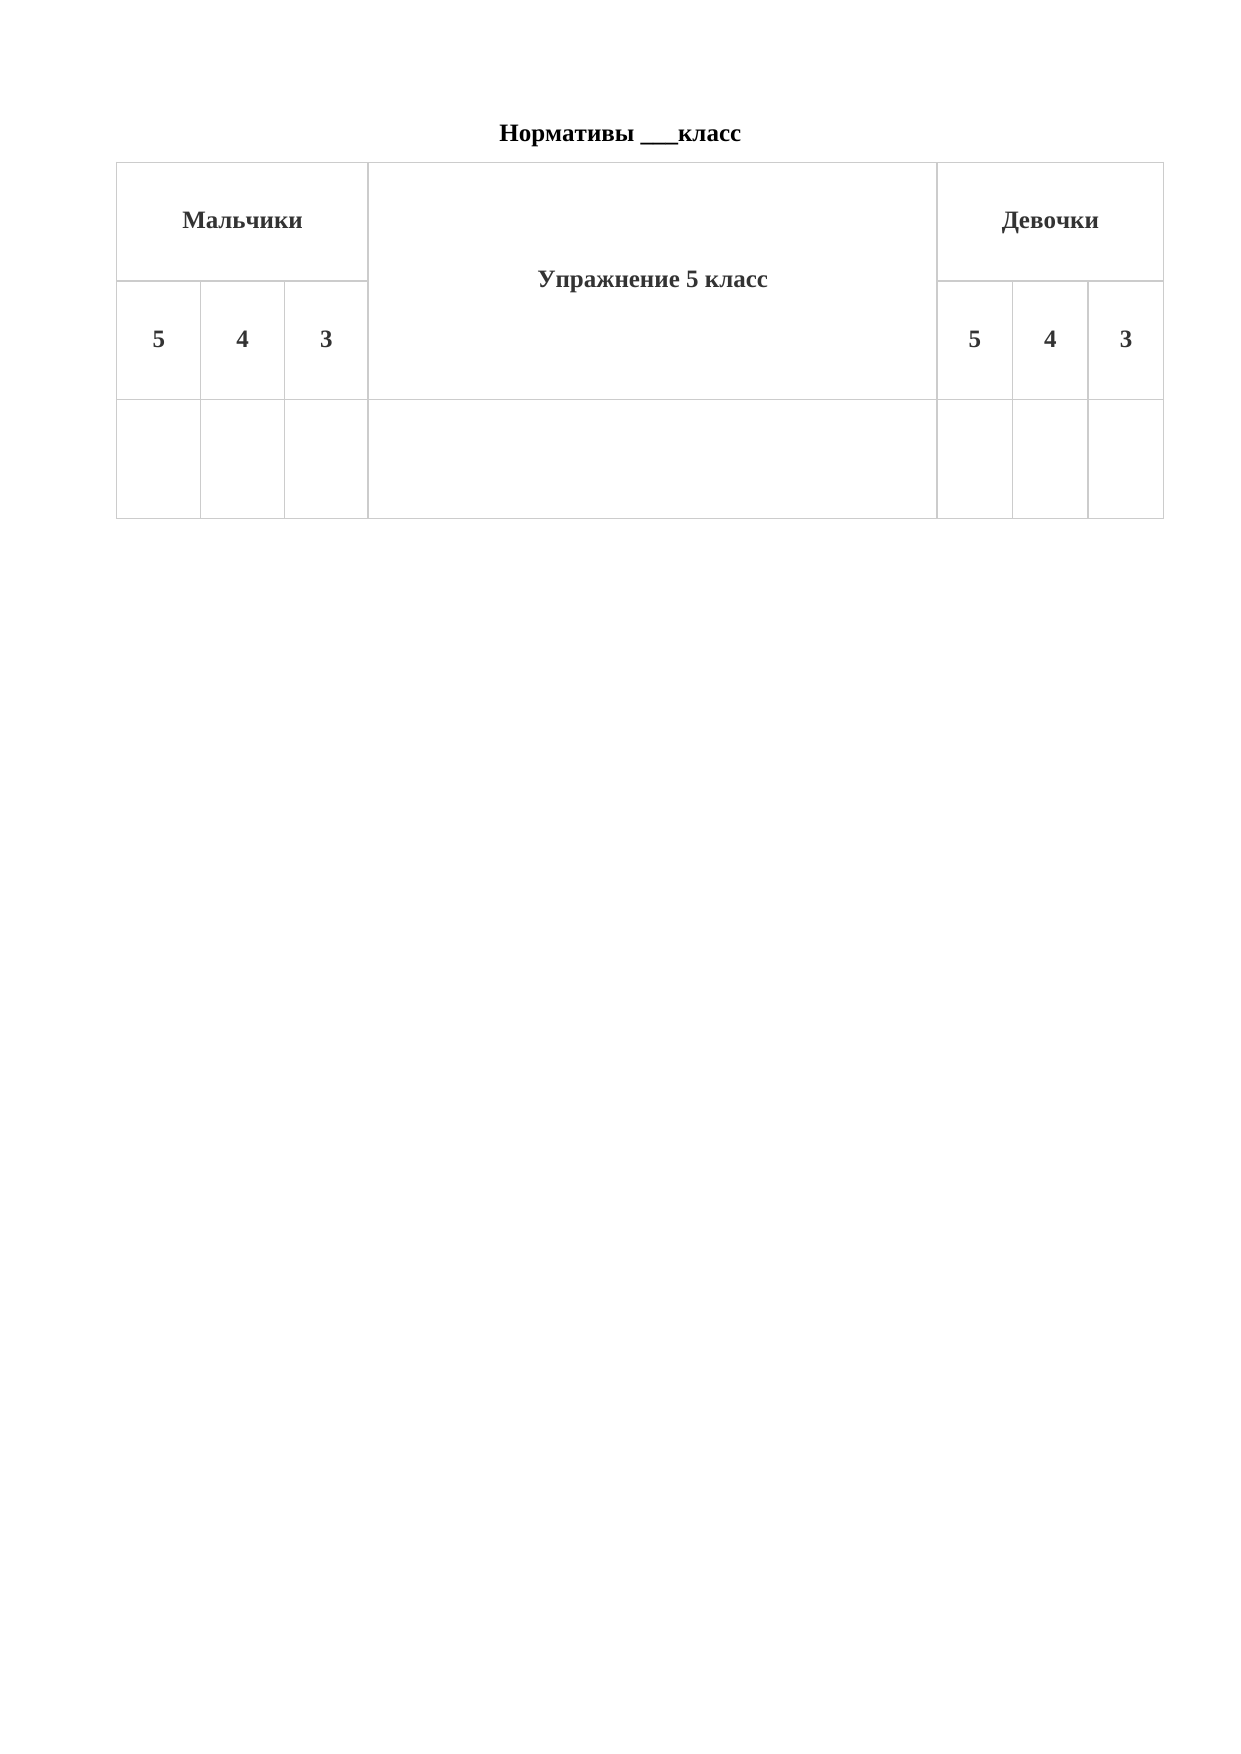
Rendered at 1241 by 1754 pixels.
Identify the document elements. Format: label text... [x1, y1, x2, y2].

table_header Девочки [938, 163, 1163, 280]
text Нормативы ___класс [118, 118, 1122, 147]
table_cell [938, 400, 1012, 518]
table_cell [1013, 400, 1087, 518]
table_header Мальчики [117, 163, 367, 280]
table_cell 4 [1013, 282, 1087, 399]
table_header Упражнение 5 класс [369, 163, 936, 399]
table_cell 4 [201, 282, 284, 399]
table_cell [369, 400, 936, 518]
table_cell [1089, 400, 1163, 518]
table_cell [285, 400, 367, 518]
table_cell [201, 400, 284, 518]
table_cell 5 [117, 282, 200, 399]
table_cell [117, 400, 200, 518]
table_cell 3 [1089, 282, 1163, 399]
table_cell 5 [938, 282, 1012, 399]
table_cell 3 [285, 282, 367, 399]
